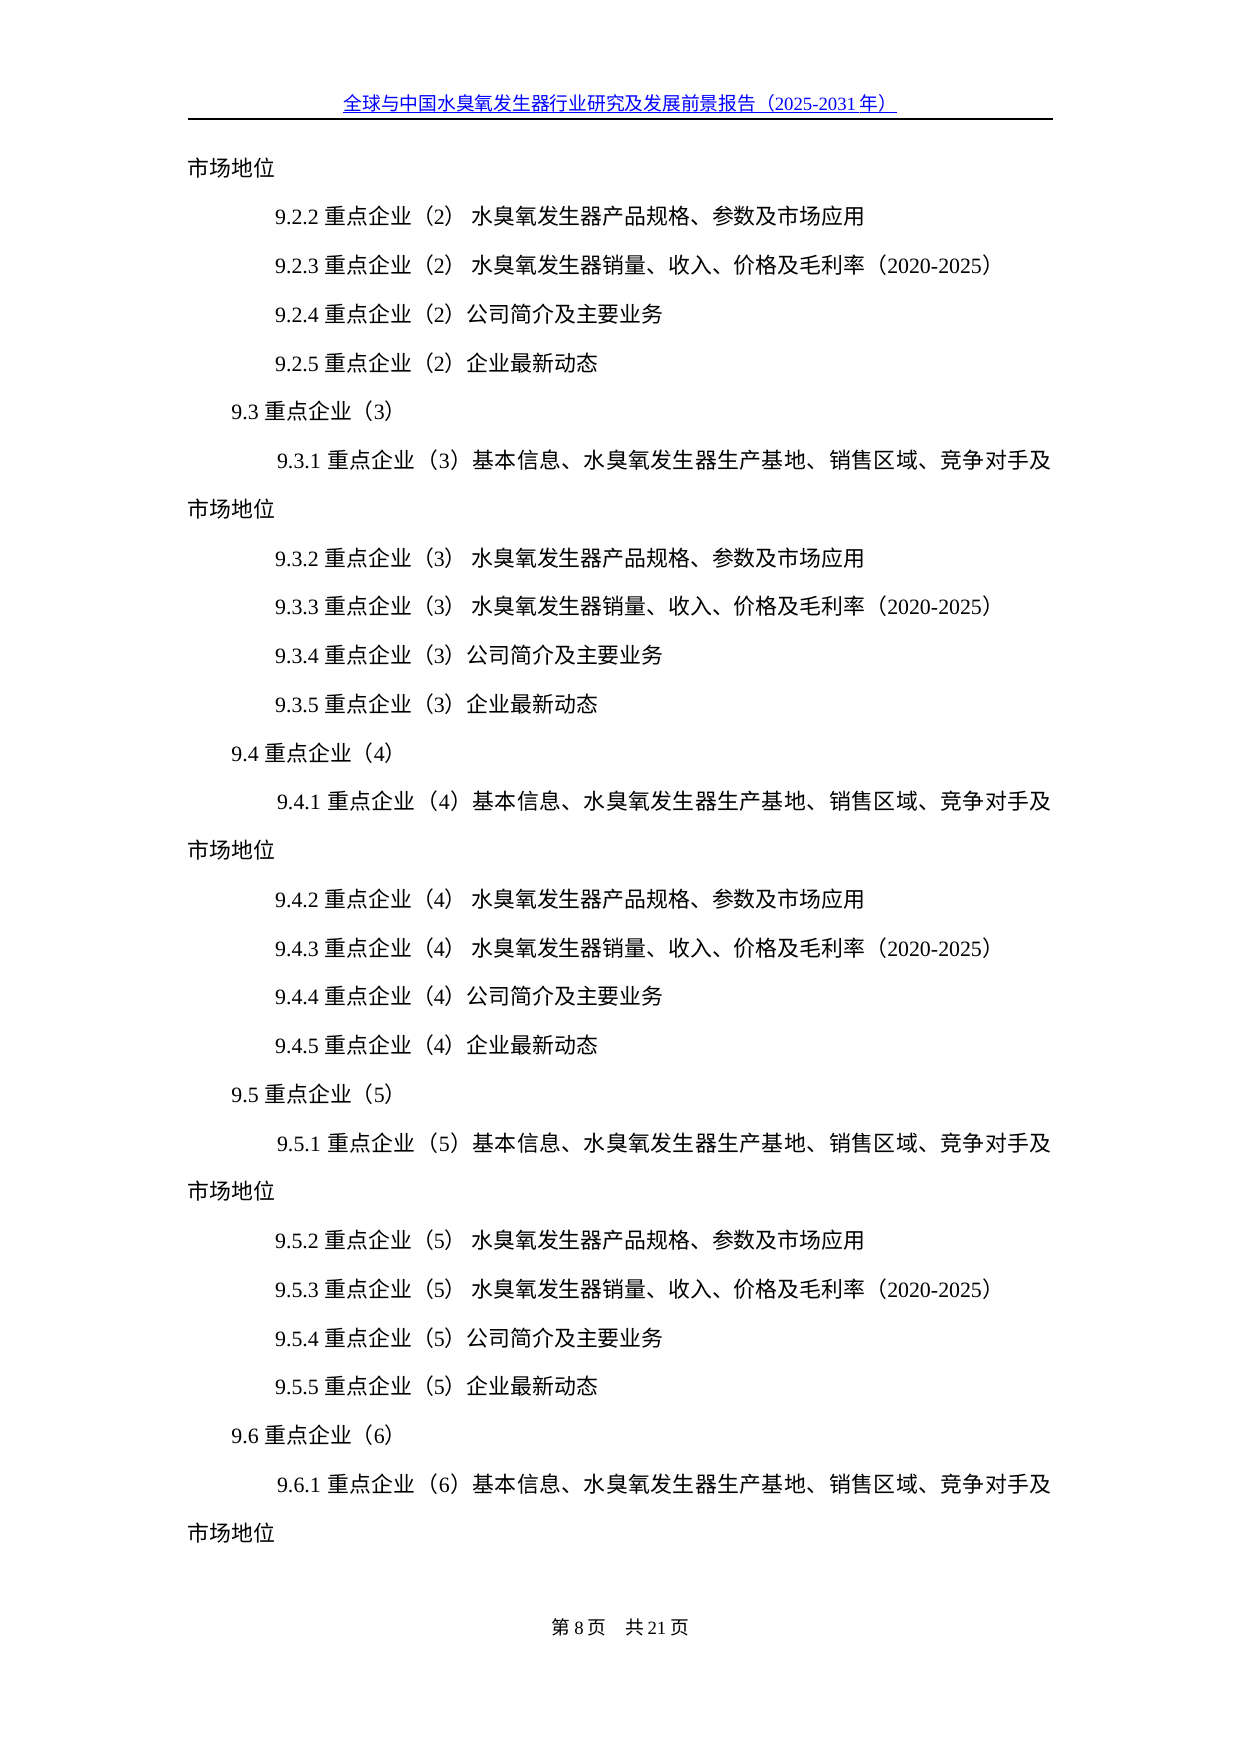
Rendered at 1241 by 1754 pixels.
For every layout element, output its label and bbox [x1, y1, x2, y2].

text [187, 150, 1053, 1548]
